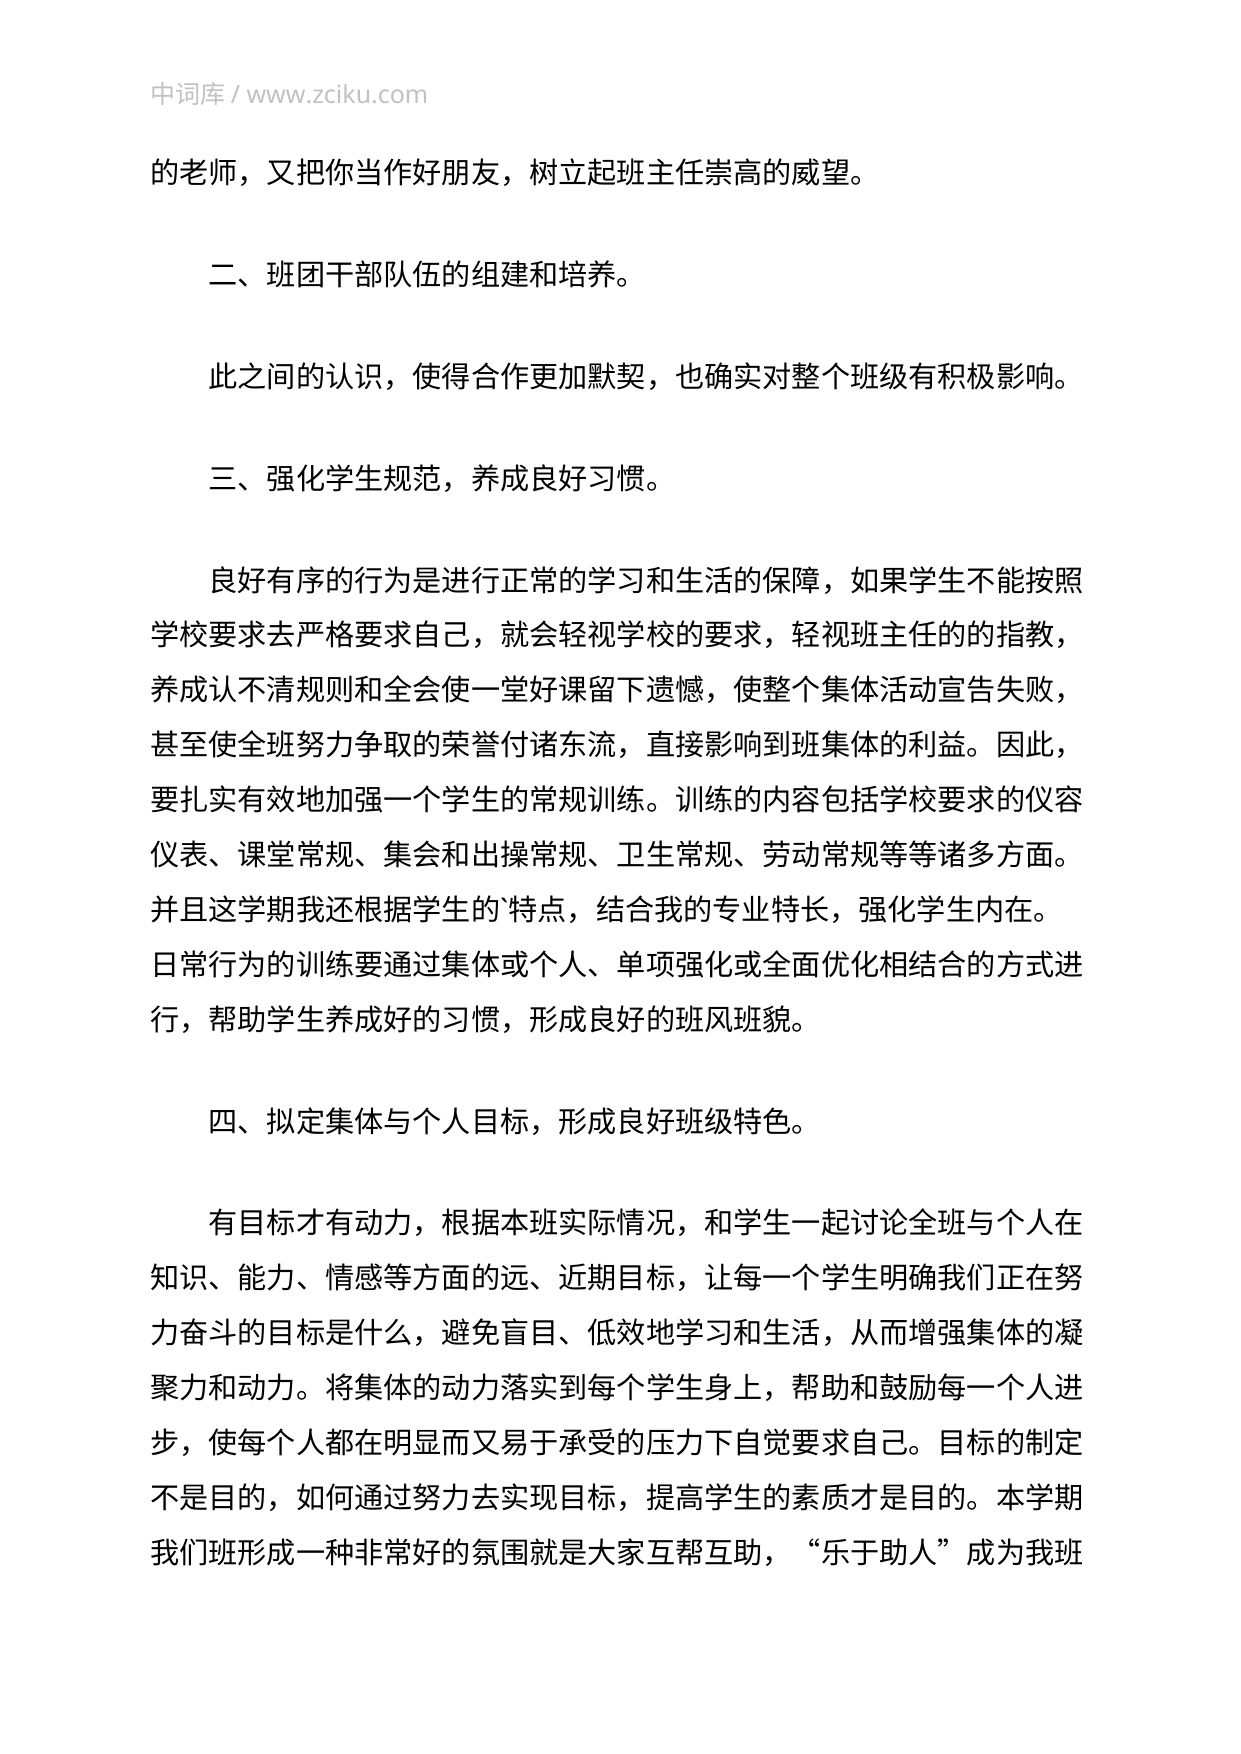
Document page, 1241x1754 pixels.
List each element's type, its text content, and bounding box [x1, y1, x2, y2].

text 良好有序的行为是进行正常的学习和生活的保障，如果学生不能按照学校要求去严格要求自己，就会轻视学校的要求，轻视班主任的的指教，养成认不清规则和全会使一堂好课留下遗憾，使整个集体活动宣告失败，甚至使全班努力争取的荣誉付诸东流，直接影响到班集体的利益。因此，要扎实有效地加强一个学生的常规训练。训练的内容包括学校要求的仪容仪表、课堂常规、集会和出操常规、卫生常规、劳动常规等等诸多方面。并且这学期我还根据学生的`特点，结合我的专业特长，强化学生内在。日常行为的训练要通过集体或个人、单项强化或全面优化相结合的方式进行，帮助学生养成好的习惯，形成良好的班风班貌。 [150, 557, 1090, 1039]
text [150, 1200, 1090, 1572]
text 二、班团干部队伍的组建和培养。 [150, 252, 1090, 294]
text 四、拟定集体与个人目标，形成良好班级特色。 [150, 1098, 1090, 1140]
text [150, 150, 1090, 192]
text 三、强化学生规范，养成良好习惯。 [150, 455, 1090, 498]
text 此之间的认识，使得合作更加默契，也确实对整个班级有积极影响。 [150, 353, 1090, 396]
